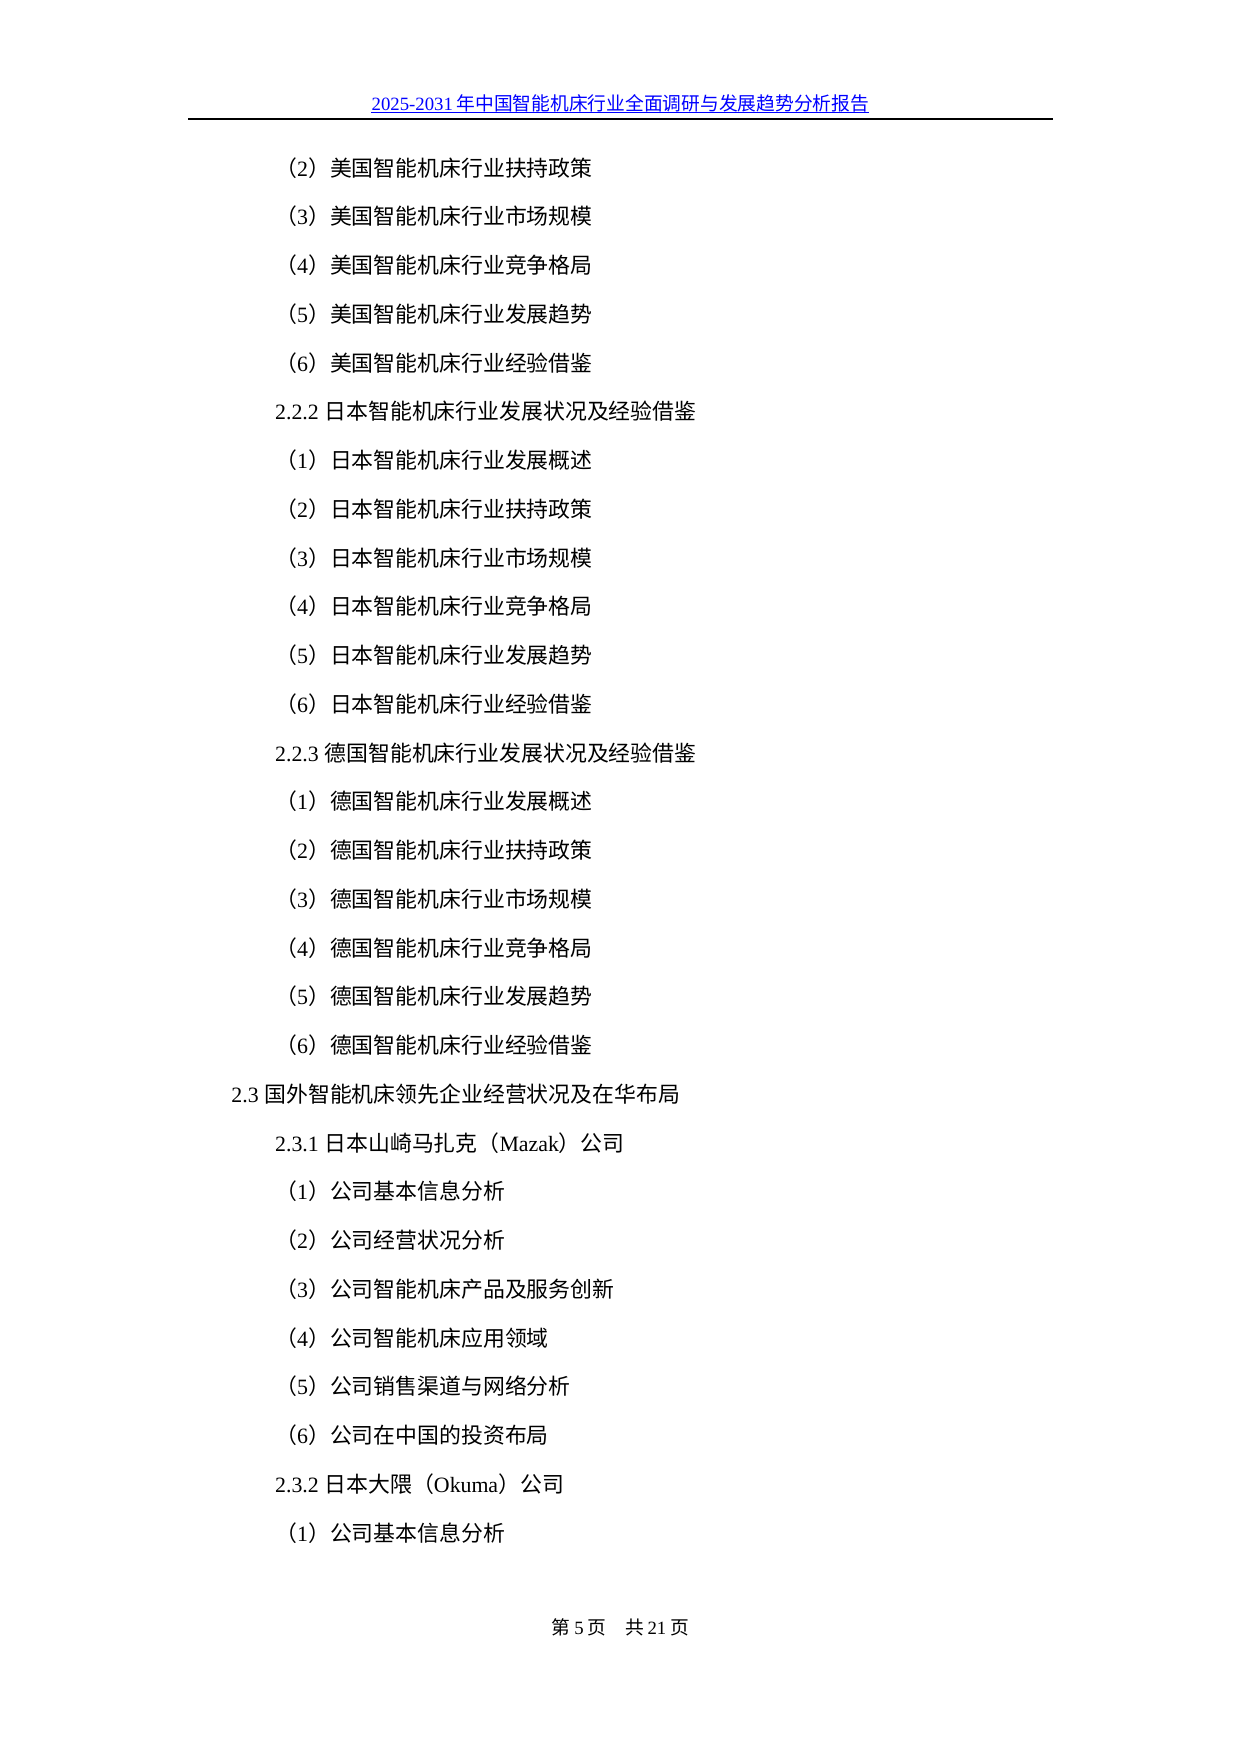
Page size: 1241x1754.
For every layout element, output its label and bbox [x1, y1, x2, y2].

text [187, 150, 1053, 1548]
